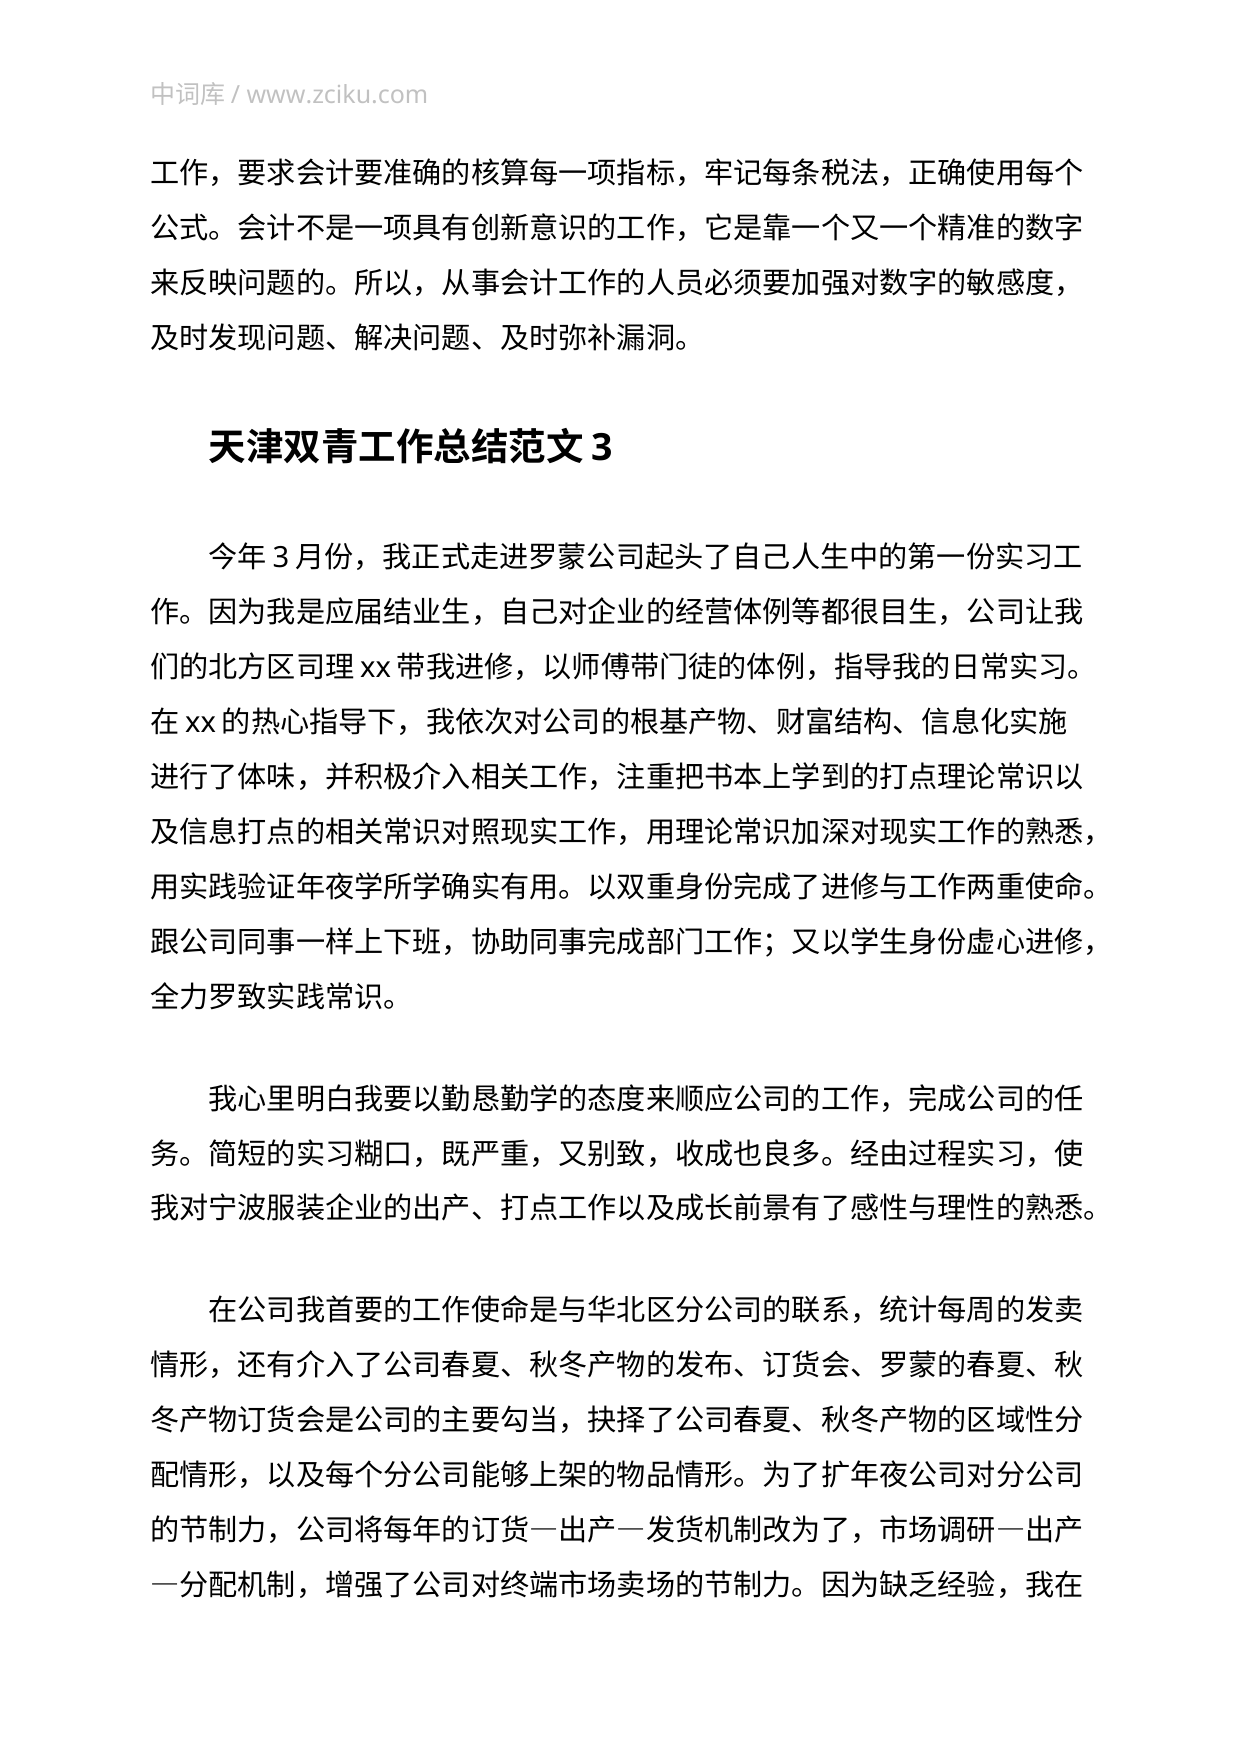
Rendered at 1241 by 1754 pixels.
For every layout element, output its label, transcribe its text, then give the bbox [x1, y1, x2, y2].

text 天津双青工作总结范文3 [150, 416, 1090, 471]
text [150, 150, 1090, 357]
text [150, 1287, 1090, 1604]
text 今年3月份，我正式走进罗蒙公司起头了自己人生中的第一份实习工作。因为我是应届结业生，自己对企业的经营体例等都很目生，公司让我们的北方区司理xx带我进修，以师傅带门徒的体例，指导我的日常实习。在xx的热心指导下，我依次对公司的根基产物、财富结构、信息化实施进行了体味，并积极介入相关工作，注重把书本上学到的打点理论常识以及信息打点的相关常识对照现实工作，用理论常识加深对现实工作的熟悉，用实践验证年夜学所学确实有用。以双重身份完成了进修与工作两重使命。跟公司同事一样上下班，协助同事完成部门工作；又以学生身份虚心进修，全力罗致实践常识。 [150, 534, 1090, 1016]
text 我心里明白我要以勤恳勤学的态度来顺应公司的工作，完成公司的任务。简短的实习糊口，既严重，又别致，收成也良多。经由过程实习，使我对宁波服装企业的出产、打点工作以及成长前景有了感性与理性的熟悉。 [150, 1075, 1090, 1227]
